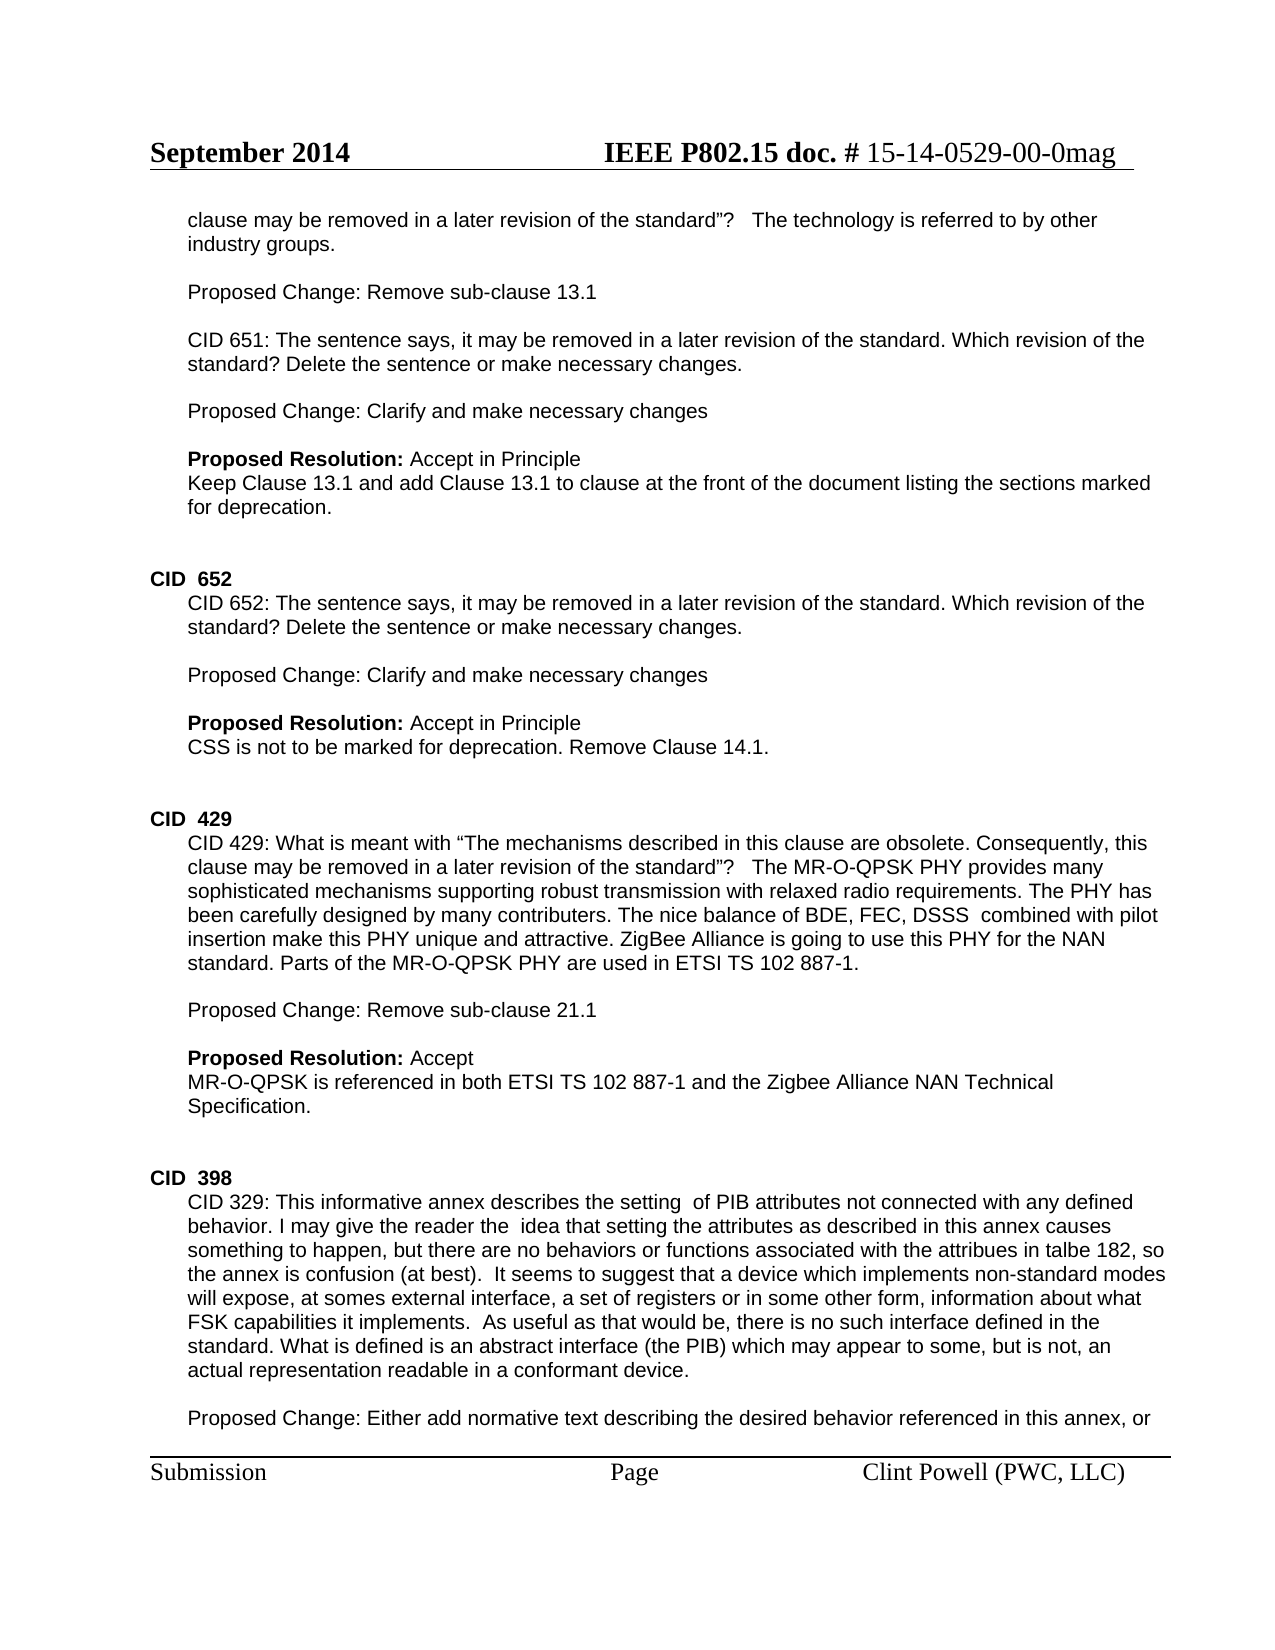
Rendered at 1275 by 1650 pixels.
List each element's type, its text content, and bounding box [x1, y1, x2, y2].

text MR-O-QPSK is referenced in both ETSI TS 102 887-1 and the Zigbee Alliance NAN Technical Specification. [187, 1070, 1171, 1118]
text Proposed Resolution: Accept [187, 1046, 1171, 1070]
text CSS is not to be marked for deprecation. Remove Clause 14.1. [187, 735, 1171, 759]
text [187, 1406, 1171, 1429]
text CID 429: What is meant with “The mechanisms described in this clause are obsolete. Consequently, this clause may be removed in a later revision of the standard”? The MR-O-QPSK PHY provides many sophisticated mechanisms supporting robust transmission with relaxed radio requirements. The PHY has been carefully designed by many contributers. The nice balance of BDE, FEC, DSSS combined with pilot insertion make this PHY unique and attractive. ZigBee Alliance is going to use this PHY for the NAN standard. Parts of the MR-O-QPSK PHY are used in ETSI TS 102 887-1. [187, 831, 1171, 974]
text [187, 208, 1171, 256]
text Proposed Change: Clarify and make necessary changes [187, 399, 1171, 423]
text Proposed Change: Remove sub-clause 21.1 [187, 998, 1171, 1022]
text Proposed Resolution: Accept in Principle [187, 447, 1171, 471]
text CID 329: This informative annex describes the setting of PIB attributes not connected with any defined behavior. I may give the reader the idea that setting the attributes as described in this annex causes something to happen, but there are no behaviors or functions associated with the attribues in talbe 182, so the annex is confusion (at best). It seems to suggest that a device which implements non-standard modes will expose, at somes external interface, a set of registers or in some other form, information about what FSK capabilities it implements. As useful as that would be, there is no such interface defined in the standard. What is defined is an abstract interface (the PIB) which may appear to some, but is not, an actual representation readable in a conformant device. [187, 1190, 1171, 1382]
text CID 398 [150, 1166, 1171, 1190]
text CID 652 [150, 567, 1171, 591]
text CID 429 [150, 807, 1171, 831]
text Proposed Change: Remove sub-clause 13.1 [187, 279, 1171, 303]
text CID 652: The sentence says, it may be removed in a later revision of the standard. Which revision of the standard? Delete the sentence or make necessary changes. [187, 591, 1171, 639]
text Keep Clause 13.1 and add Clause 13.1 to clause at the front of the document listing the sections marked for deprecation. [187, 471, 1171, 519]
text Proposed Resolution: Accept in Principle [187, 711, 1171, 735]
text Proposed Change: Clarify and make necessary changes [187, 663, 1171, 687]
text CID 651: The sentence says, it may be removed in a later revision of the standard. Which revision of the standard? Delete the sentence or make necessary changes. [187, 327, 1171, 375]
